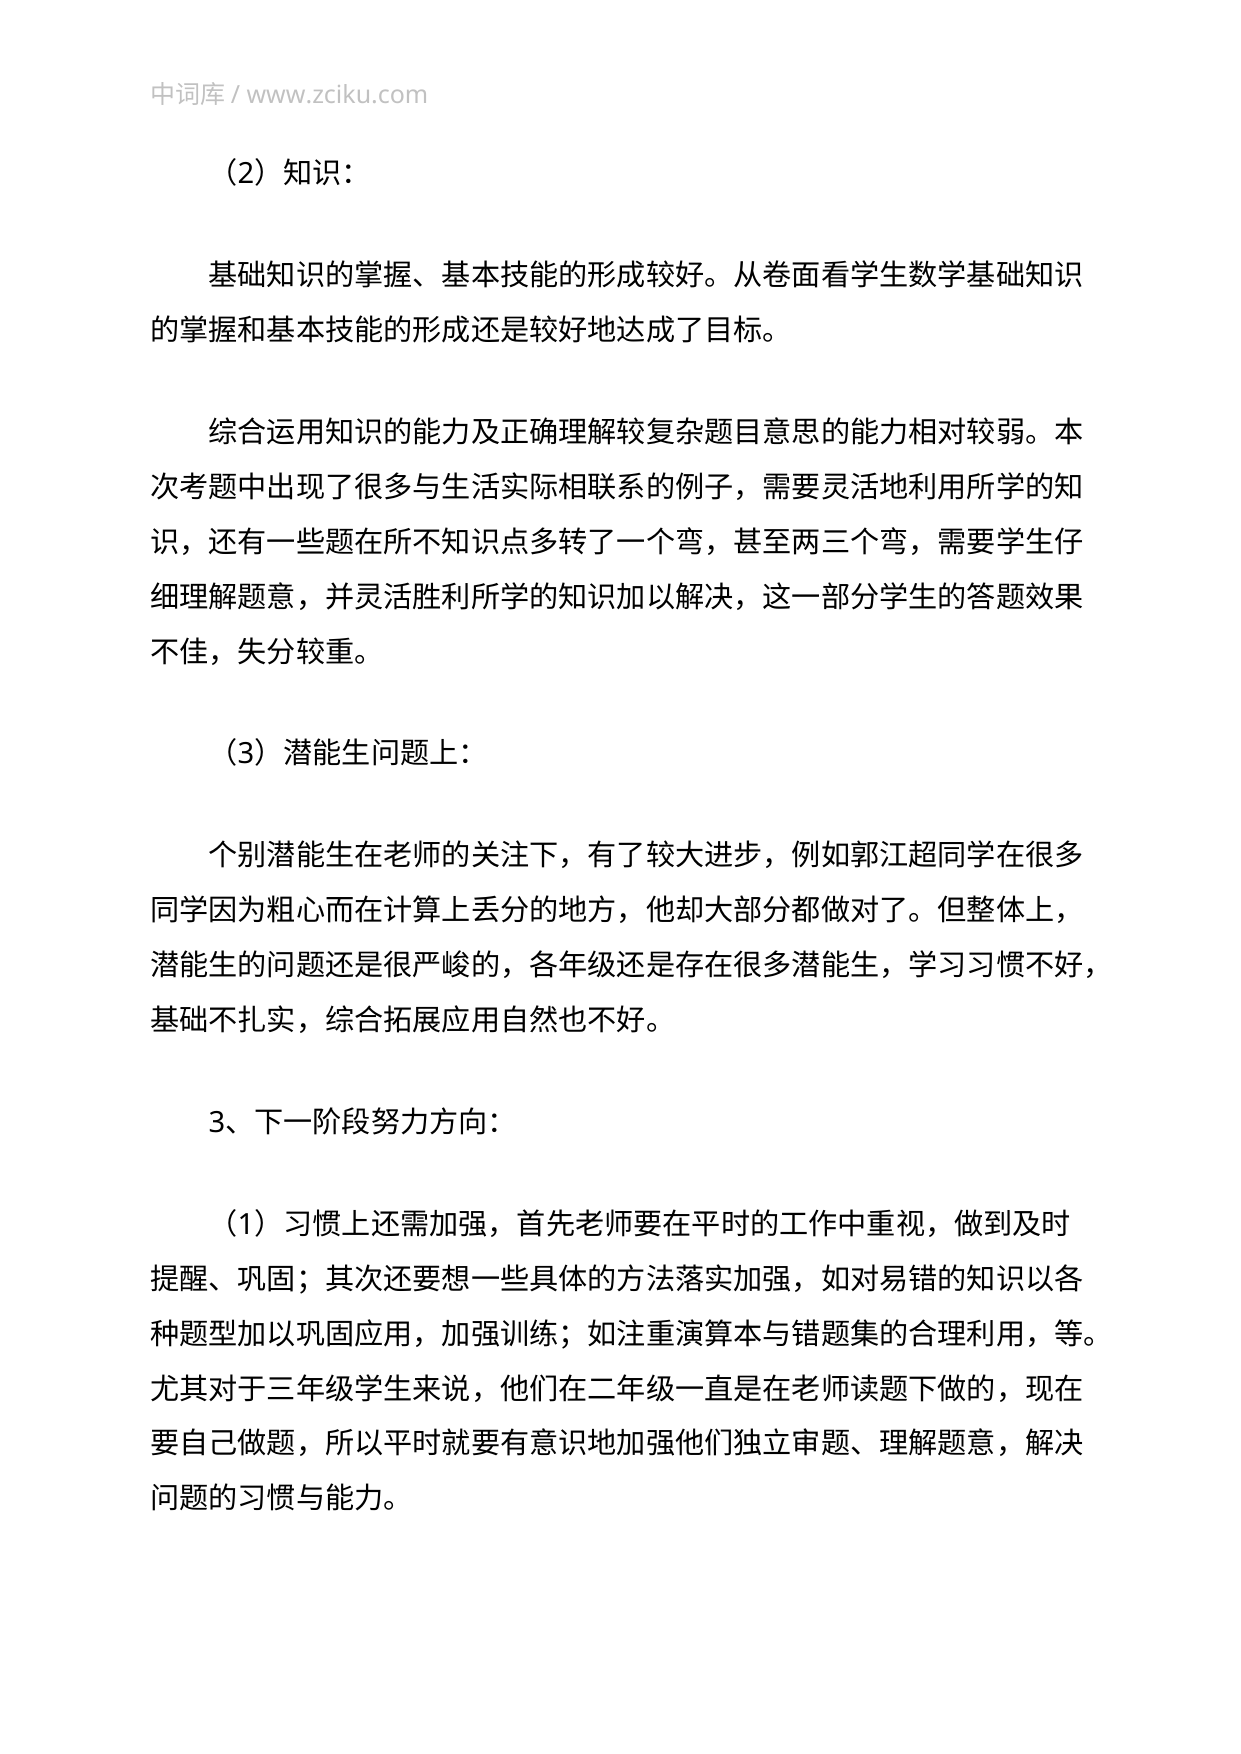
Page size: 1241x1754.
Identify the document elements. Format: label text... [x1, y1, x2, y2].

text （3）潜能生问题上： [150, 730, 1090, 772]
text 综合运用知识的能力及正确理解较复杂题目意思的能力相对较弱。本次考题中出现了很多与生活实际相联系的例子，需要灵活地利用所学的知识，还有一些题在所不知识点多转了一个弯，甚至两三个弯，需要学生仔细理解题意，并灵活胜利所学的知识加以解决，这一部分学生的答题效果不佳，失分较重。 [150, 409, 1090, 671]
text 3、下一阶段努力方向： [150, 1098, 1090, 1141]
text 个别潜能生在老师的关注下，有了较大进步，例如郭江超同学在很多同学因为粗心而在计算上丢分的地方，他却大部分都做对了。但整体上，潜能生的问题还是很严峻的，各年级还是存在很多潜能生，学习习惯不好，基础不扎实，综合拓展应用自然也不好。 [150, 832, 1090, 1039]
text （1）习惯上还需加强，首先老师要在平时的工作中重视，做到及时提醒、巩固；其次还要想一些具体的方法落实加强，如对易错的知识以各种题型加以巩固应用，加强训练；如注重演算本与错题集的合理利用，等。尤其对于三年级学生来说，他们在二年级一直是在老师读题下做的，现在要自己做题，所以平时就要有意识地加强他们独立审题、理解题意，解决问题的习惯与能力。 [150, 1200, 1090, 1517]
text （2）知识： [150, 150, 1090, 192]
text 基础知识的掌握、基本技能的形成较好。从卷面看学生数学基础知识的掌握和基本技能的形成还是较好地达成了目标。 [150, 252, 1090, 349]
